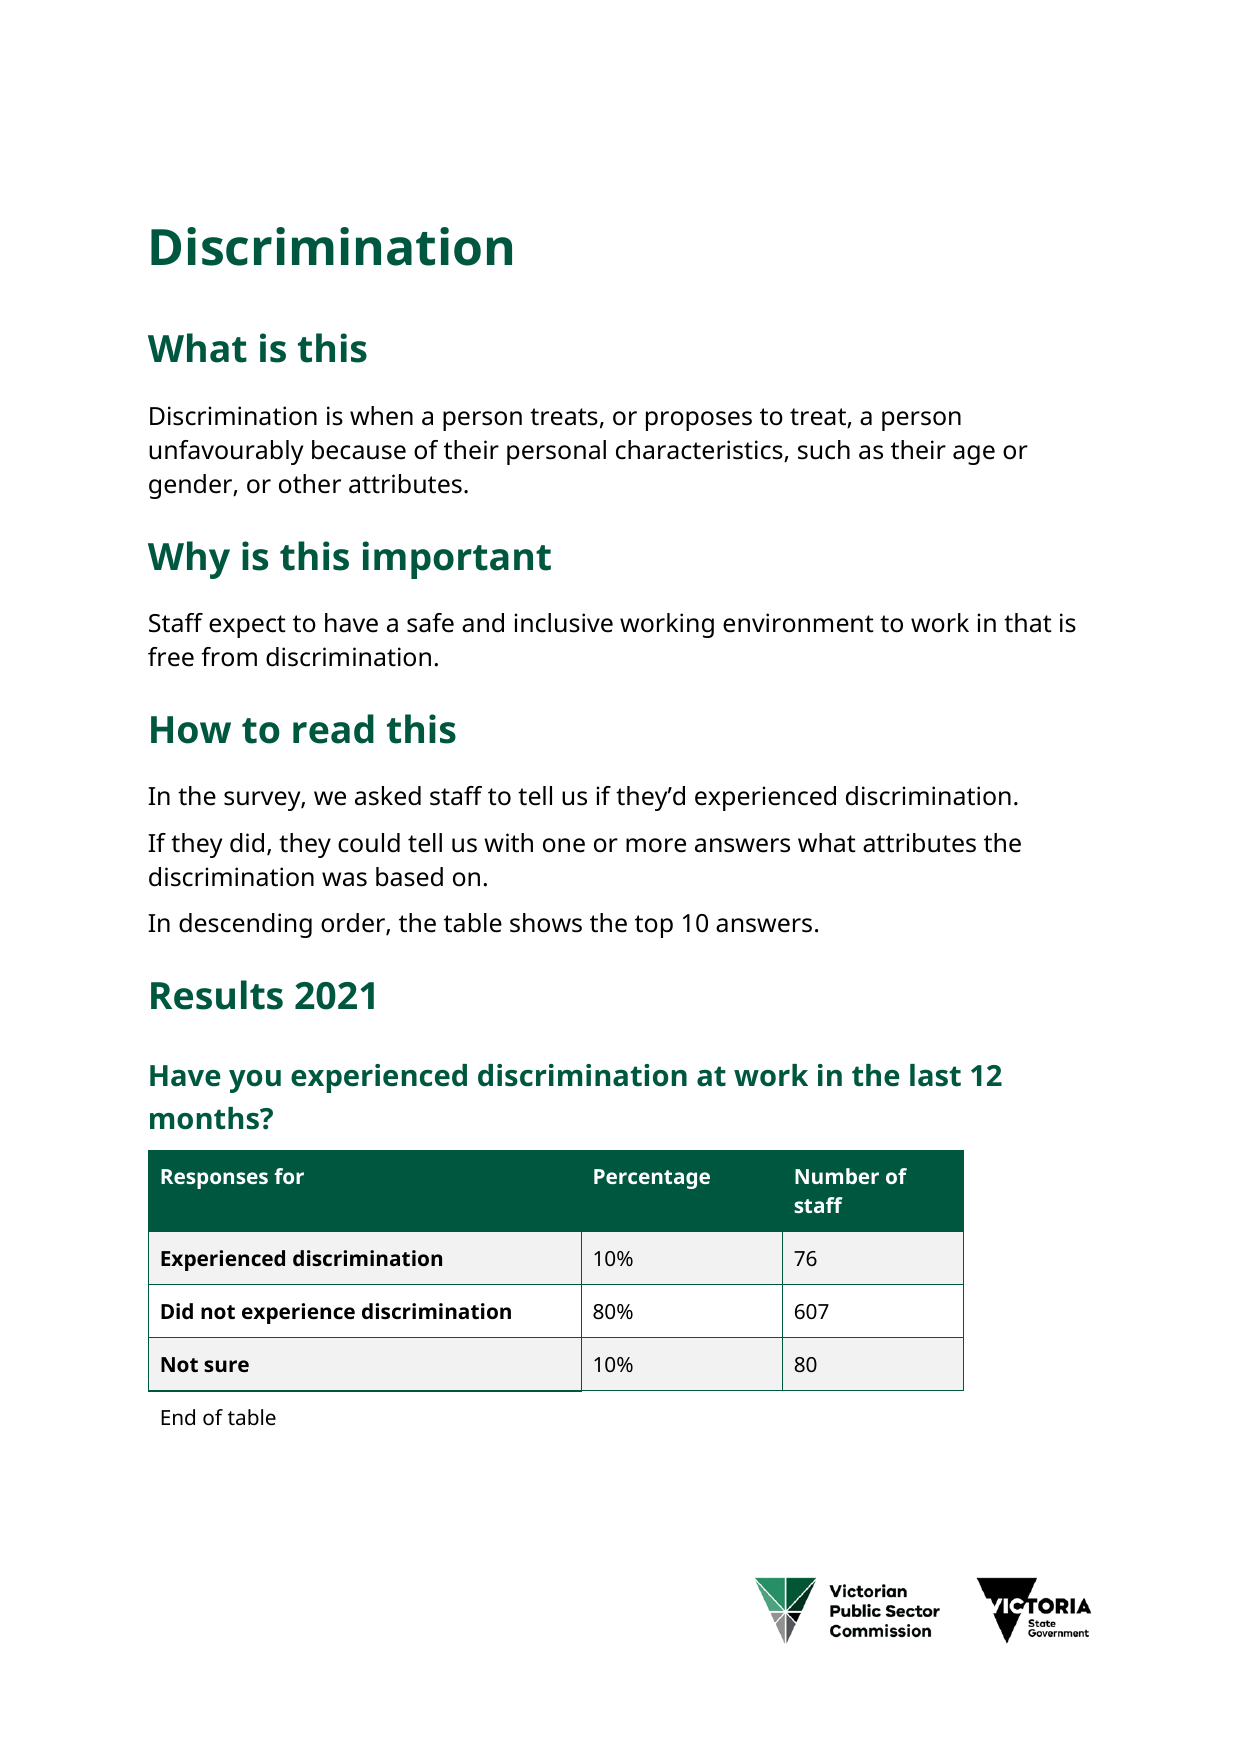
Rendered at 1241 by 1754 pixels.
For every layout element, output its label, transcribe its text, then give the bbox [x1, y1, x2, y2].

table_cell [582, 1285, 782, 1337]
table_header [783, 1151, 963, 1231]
picture [754, 1577, 1093, 1645]
subtitle Results 2021 [148, 969, 1092, 1020]
text Staff expect to have a safe and inclusive working environment to work in that is free from discrimination. [148, 606, 1092, 674]
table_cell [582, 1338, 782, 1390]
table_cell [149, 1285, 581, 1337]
subtitle Discrimination [148, 212, 1092, 280]
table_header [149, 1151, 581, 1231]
text If they did, they could tell us with one or more answers what attributes the discrimination was based on. [148, 825, 1092, 893]
subtitle What is this [148, 323, 1092, 374]
subtitle How to read this [148, 703, 1092, 754]
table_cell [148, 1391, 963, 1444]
text Discrimination is when a person treats, or proposes to treat, a person unfavourably because of their personal characteristics, such as their age or gender, or other attributes. [148, 398, 1092, 501]
text In the survey, we asked staff to tell us if they’d experienced discrimination. [148, 779, 1092, 813]
text In descending order, the table shows the top 10 answers. [148, 906, 1092, 940]
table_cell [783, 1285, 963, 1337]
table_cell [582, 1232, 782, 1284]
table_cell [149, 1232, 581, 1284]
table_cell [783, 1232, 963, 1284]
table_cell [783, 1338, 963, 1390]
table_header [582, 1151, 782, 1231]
subtitle Have you experienced discrimination at work in the last 12 months? [148, 1055, 1092, 1138]
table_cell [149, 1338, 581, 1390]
subtitle Why is this important [148, 530, 1092, 581]
